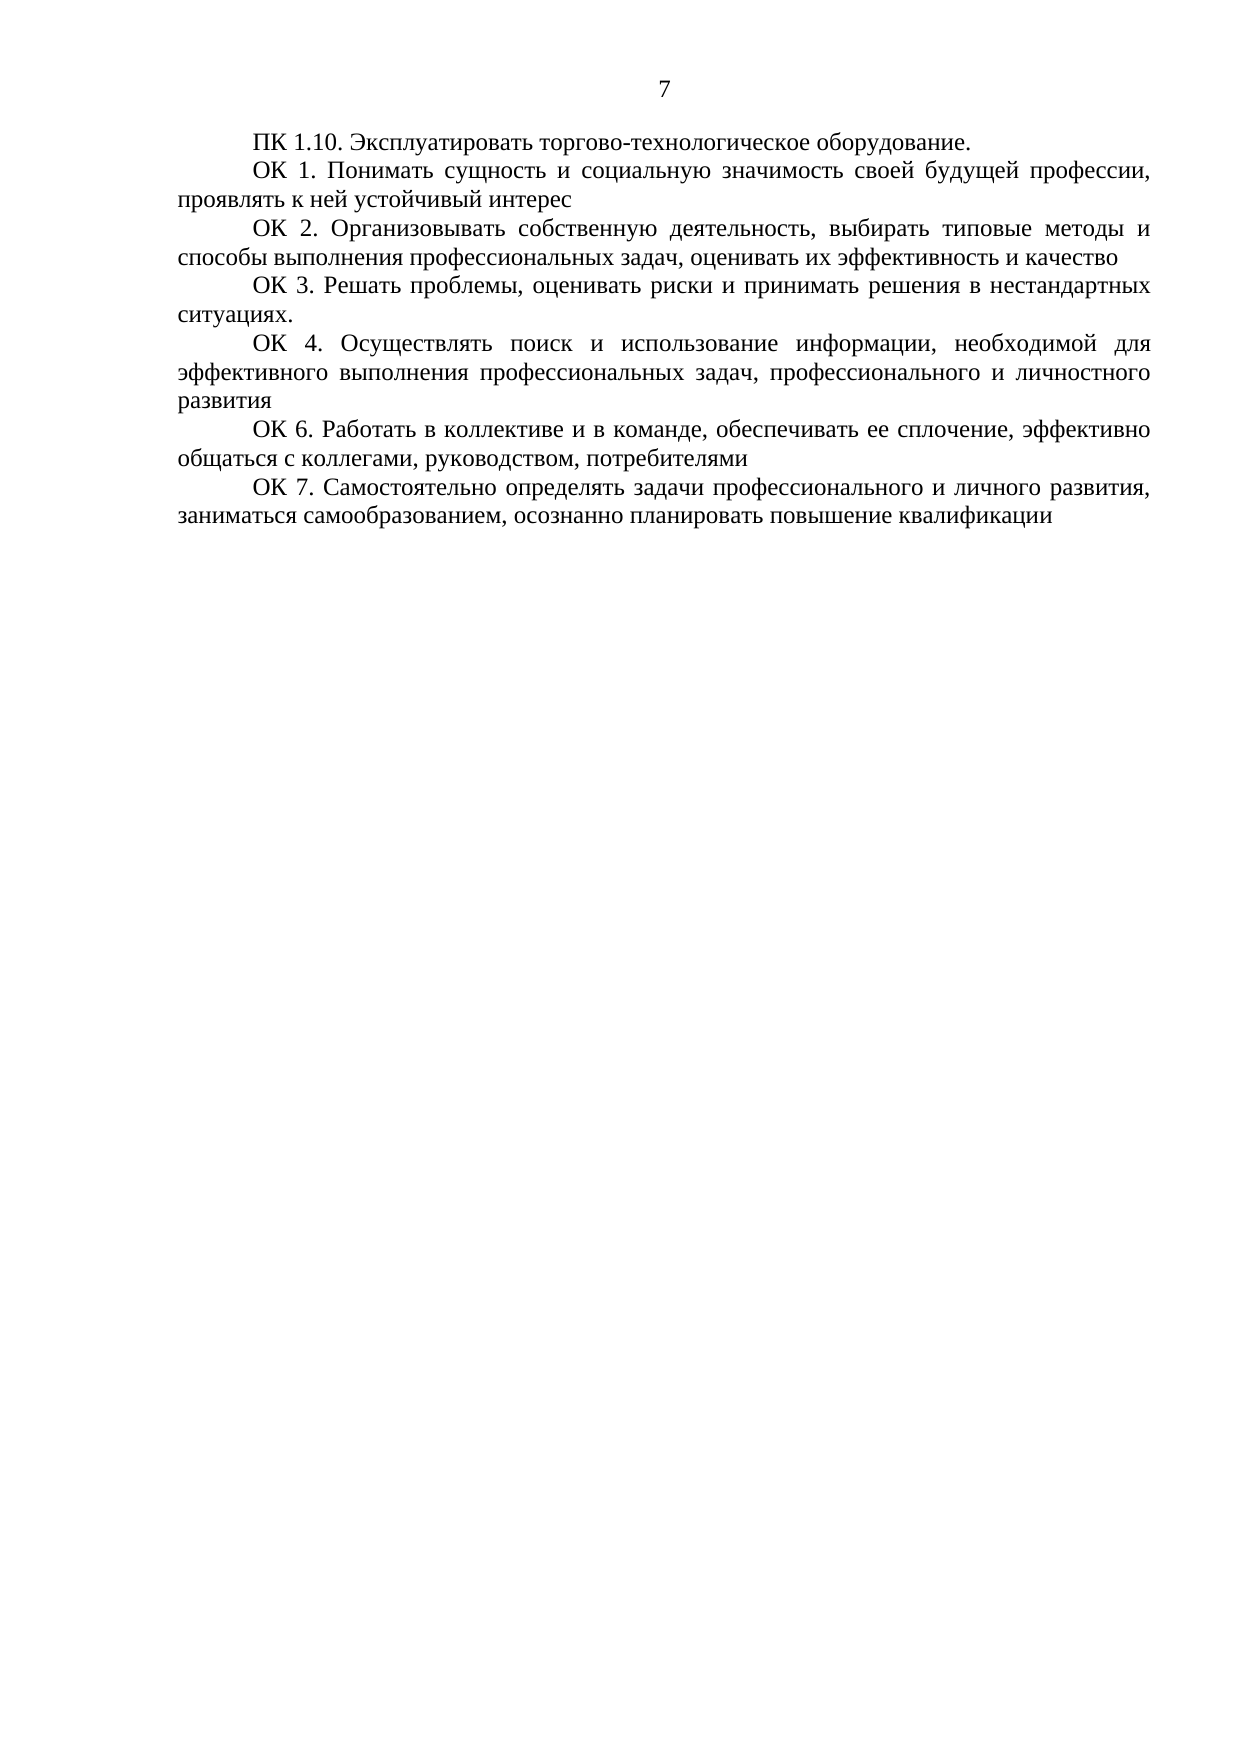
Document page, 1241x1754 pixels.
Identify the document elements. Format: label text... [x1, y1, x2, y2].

text ОК 2. Организовывать собственную деятельность, выбирать типовые методы и способы выполнения профессиональных задач, оценивать их эффективность и качество [177, 213, 1152, 270]
text ПК 1.10. Эксплуатировать торгово-технологическое оборудование. [177, 127, 1152, 155]
text ОК 4. Осуществлять поиск и использование информации, необходимой для эффективного выполнения профессиональных задач, профессионального и личностного развития [177, 328, 1152, 414]
text ОК 6. Работать в коллективе и в команде, обеспечивать ее сплочение, эффективно общаться с коллегами, руководством, потребителями [177, 414, 1152, 472]
text ОК 7. Самостоятельно определять задачи профессионального и личного развития, заниматься самообразованием, осознанно планировать повышение квалификации [177, 472, 1152, 529]
text ОК 3. Решать проблемы, оценивать риски и принимать решения в нестандартных ситуациях. [177, 270, 1152, 328]
text ОК 1. Понимать сущность и социальную значимость своей будущей профессии, проявлять к ней устойчивый интерес [177, 155, 1152, 213]
